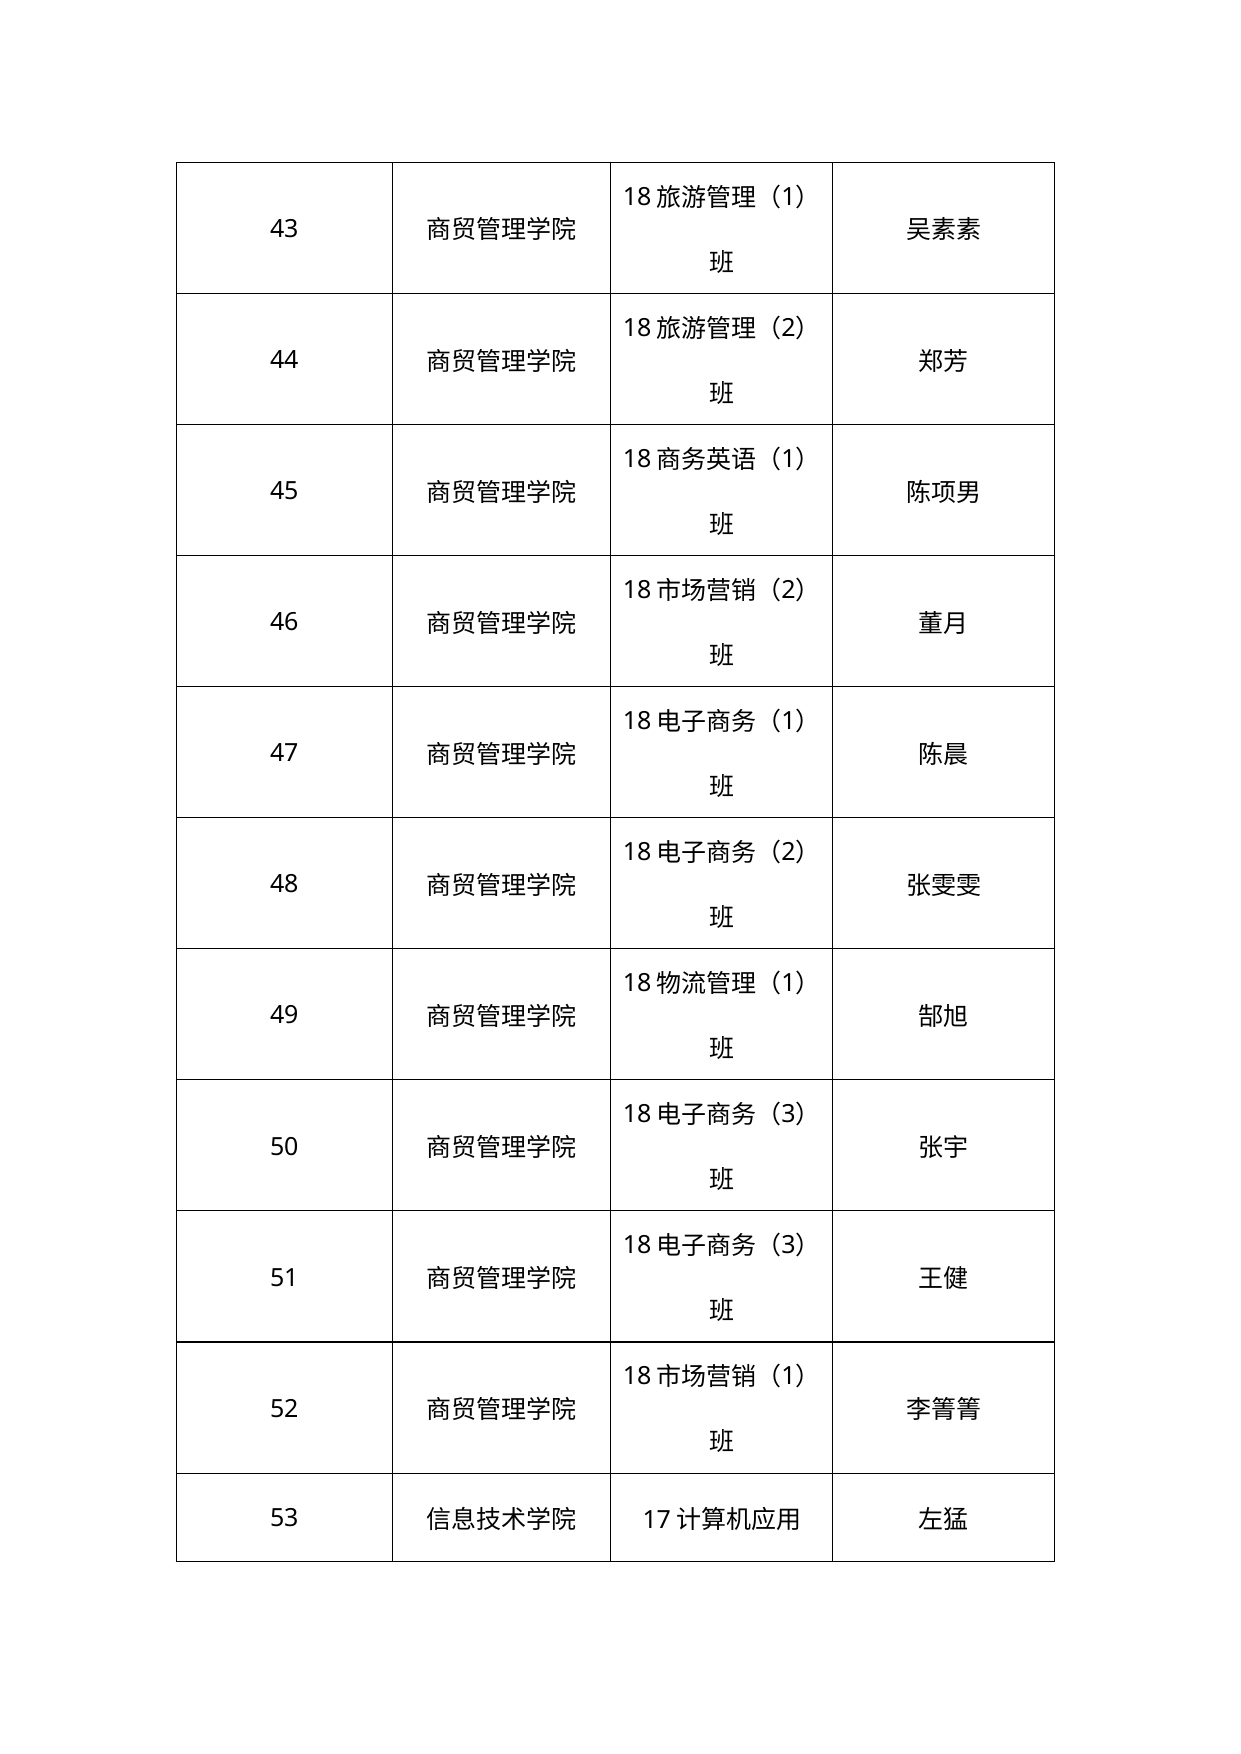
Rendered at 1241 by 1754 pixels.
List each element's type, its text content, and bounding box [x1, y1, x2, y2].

table_cell 商贸管理学院 [393, 1080, 610, 1210]
table_cell 李箐箐 [833, 1343, 1054, 1472]
table_cell 48 [177, 818, 392, 948]
table_cell 18市场营销（1）班 [611, 1343, 832, 1472]
table_cell 18电子商务（3）班 [611, 1211, 832, 1341]
table_cell 44 [177, 294, 392, 424]
table_cell 郑芳 [833, 294, 1054, 424]
table_cell 董月 [833, 556, 1054, 686]
table_cell 张宇 [833, 1080, 1054, 1210]
table_cell 18旅游管理（2）班 [611, 294, 832, 424]
table_cell 43 [177, 163, 392, 293]
table_cell 左猛 [833, 1474, 1054, 1561]
table_cell 18电子商务（2）班 [611, 818, 832, 948]
table_cell 商贸管理学院 [393, 425, 610, 555]
table_cell 张雯雯 [833, 818, 1054, 948]
table_cell 商贸管理学院 [393, 294, 610, 424]
table_cell 45 [177, 425, 392, 555]
table_cell 陈晨 [833, 687, 1054, 817]
table_cell 49 [177, 949, 392, 1079]
table_cell 18旅游管理（1）班 [611, 163, 832, 293]
table_cell 商贸管理学院 [393, 687, 610, 817]
table_cell 18市场营销（2）班 [611, 556, 832, 686]
table_cell 商贸管理学院 [393, 1343, 610, 1472]
table_cell 17计算机应用（1）班 [611, 1474, 832, 1561]
table_cell 商贸管理学院 [393, 818, 610, 948]
table_cell 46 [177, 556, 392, 686]
table_cell 18电子商务（1）班 [611, 687, 832, 817]
table_cell 信息技术学院 [393, 1474, 610, 1561]
table_cell 商贸管理学院 [393, 949, 610, 1079]
table_cell 郜旭 [833, 949, 1054, 1079]
table_cell 18商务英语（1）班 [611, 425, 832, 555]
table_cell 商贸管理学院 [393, 163, 610, 293]
table_cell 商贸管理学院 [393, 556, 610, 686]
table_cell 商贸管理学院 [393, 1211, 610, 1341]
table_cell 47 [177, 687, 392, 817]
table_cell 51 [177, 1211, 392, 1341]
table_cell 50 [177, 1080, 392, 1210]
table_cell 陈项男 [833, 425, 1054, 555]
table_cell 18物流管理（1）班 [611, 949, 832, 1079]
table_cell 18电子商务（3）班 [611, 1080, 832, 1210]
table_cell 52 [177, 1343, 392, 1472]
table_cell 王健 [833, 1211, 1054, 1341]
table_cell 53 [177, 1474, 392, 1561]
table_cell 吴素素 [833, 163, 1054, 293]
